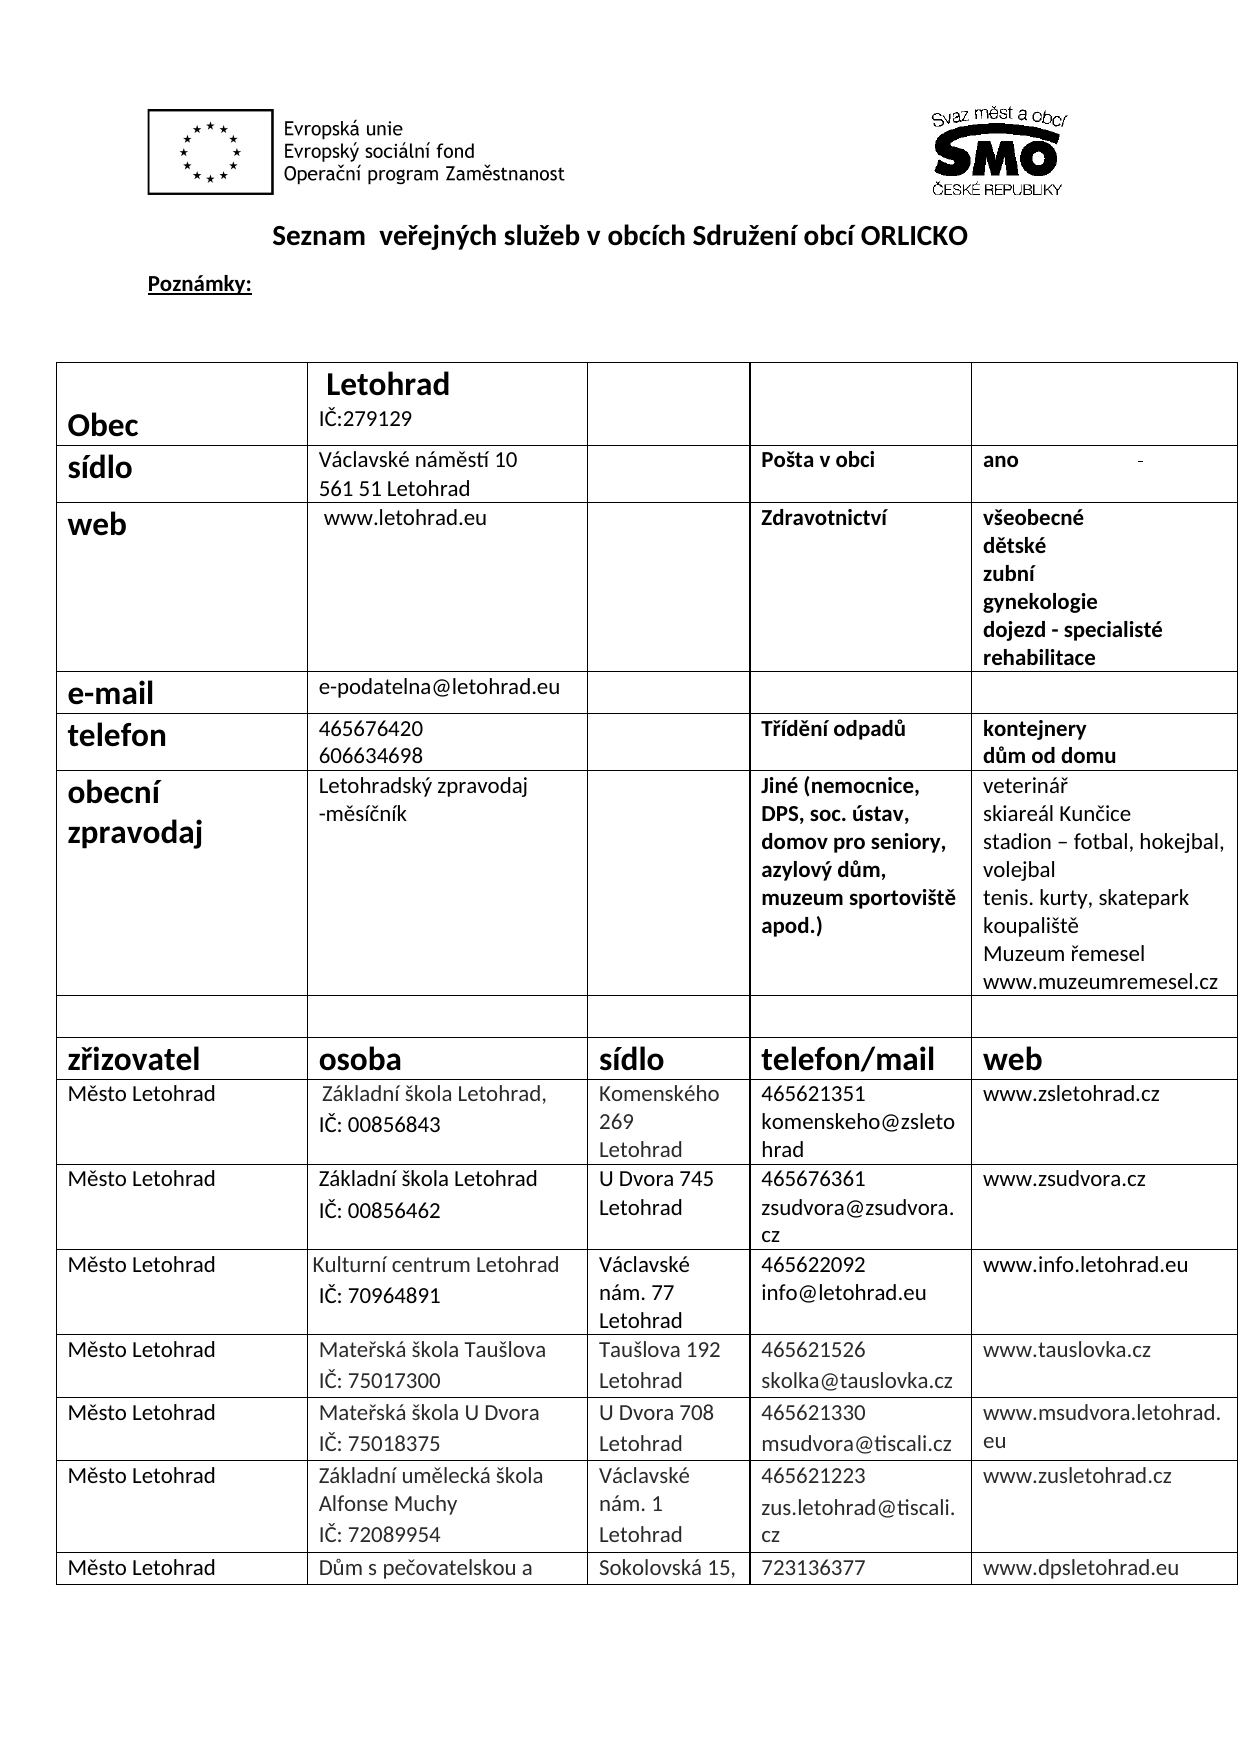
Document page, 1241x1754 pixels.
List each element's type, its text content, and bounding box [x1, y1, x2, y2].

table_cell Václavské náměstí 10 561 51 Letohrad [308, 446, 587, 502]
table_cell 465622092 info@letohrad.eu [751, 1250, 971, 1334]
table_cell U Dvora 708 Letohrad [588, 1398, 749, 1460]
picture [931, 106, 1068, 195]
table_cell 465676420 606634698 [308, 714, 587, 770]
table_cell veterinář skiareál Kunčice stadion – fotbal, hokejbal, volejbal tenis. kurty, skatepark koupaliště Muzeum řemesel www.muzeumremesel.cz [972, 771, 1237, 995]
table_cell Taušlova 192 Letohrad [588, 1335, 749, 1397]
table_cell [308, 996, 587, 1037]
table_header Letohrad IČ:279129 [308, 363, 587, 444]
table_cell www.zusletohrad.cz [972, 1461, 1237, 1552]
table_cell Kulturní centrum Letohrad IČ: 70964891 [308, 1250, 587, 1334]
table_cell [972, 996, 1237, 1037]
table_cell Jiné (nemocnice, DPS, soc. ústav, domov pro seniory, azylový dům, muzeum sportoviště apod.) [751, 771, 971, 995]
table_cell sídlo [588, 1038, 749, 1078]
table_cell e-podatelna@letohrad.eu [308, 672, 587, 713]
table_cell 465621526 skolka@tauslovka.cz [751, 1335, 971, 1397]
table_cell 465621330 msudvora@tiscali.cz [751, 1398, 971, 1460]
table_cell [588, 503, 749, 671]
table_cell obecní zpravodaj [57, 771, 307, 995]
table_cell Město Letohrad [57, 1398, 307, 1460]
table_cell Letohradský zpravodaj -měsíčník [308, 771, 587, 995]
table_cell web [972, 1038, 1237, 1078]
table_cell Václavské nám. 1 Letohrad [588, 1461, 749, 1552]
table_header Obec [57, 363, 307, 444]
table_cell [588, 714, 749, 770]
table_cell Město Letohrad [57, 1461, 307, 1552]
table_cell Václavské nám. 77 Letohrad [588, 1250, 749, 1334]
table_cell 723136377 marie.kubistova@letohrad.eu [751, 1553, 971, 1584]
table_cell web [57, 503, 307, 671]
table_cell 465621351 komenskeho@zsletohrad [751, 1080, 971, 1163]
table_cell [972, 672, 1237, 713]
table_cell www.zsletohrad.cz [972, 1080, 1237, 1163]
table_cell [57, 996, 307, 1037]
table_cell Pošta v obci [751, 446, 971, 502]
table_cell [588, 446, 749, 502]
table_cell všeobecné dětské zubní gynekologie dojezd - specialisté rehabilitace [972, 503, 1237, 671]
table_cell www.zsudvora.cz [972, 1165, 1237, 1249]
table_header [751, 363, 971, 444]
table_cell osoba [308, 1038, 587, 1078]
picture [147, 109, 565, 195]
table_cell Město Letohrad [57, 1080, 307, 1163]
table_cell Město Letohrad [57, 1165, 307, 1249]
table_cell www.info.letohrad.eu [972, 1250, 1237, 1334]
table_cell e-mail [57, 672, 307, 713]
table_cell telefon [57, 714, 307, 770]
table_cell www.msudvora.letohrad.eu [972, 1398, 1237, 1460]
table_cell [588, 996, 749, 1037]
table_cell Základní umělecká škola Alfonse Muchy IČ: 72089954 [308, 1461, 587, 1552]
table_cell 465621223 zus.letohrad@tiscali.cz [751, 1461, 971, 1552]
table_cell telefon/mail [751, 1038, 971, 1078]
table_cell kontejnery dům od domu [972, 714, 1237, 770]
table_cell Město Letohrad [57, 1553, 307, 1584]
table_cell Mateřská škola Taušlova IČ: 75017300 [308, 1335, 587, 1397]
table_cell [751, 672, 971, 713]
table_cell Třídění odpadů [751, 714, 971, 770]
table_cell zřizovatel [57, 1038, 307, 1078]
table_header [588, 363, 749, 444]
table_cell www.tauslovka.cz [972, 1335, 1237, 1397]
table_cell Základní škola Letohrad, IČ: 00856843 [308, 1080, 587, 1163]
table_cell sídlo [57, 446, 307, 502]
table_cell Město Letohrad [57, 1335, 307, 1397]
table_cell www.letohrad.eu [308, 503, 587, 671]
table_cell Město Letohrad [57, 1250, 307, 1334]
table_cell [588, 672, 749, 713]
table_cell ano [972, 446, 1237, 502]
table_cell Komenského 269 Letohrad [588, 1080, 749, 1163]
table_cell [588, 771, 749, 995]
table_cell www.dpsletohrad.eu [972, 1553, 1237, 1584]
table_cell [751, 996, 971, 1037]
table_cell Sokolovská 15, 16 [588, 1553, 749, 1584]
table_cell Základní škola Letohrad IČ: 00856462 [308, 1165, 587, 1249]
table_cell Dům s pečovatelskou a zdravotní službou [308, 1553, 587, 1584]
text Poznámky: [148, 269, 1092, 297]
table_cell Zdravotnictví [751, 503, 971, 671]
table_cell U Dvora 745 Letohrad [588, 1165, 749, 1249]
table_header [972, 363, 1237, 444]
table_cell Mateřská škola U Dvora IČ: 75018375 [308, 1398, 587, 1460]
table_cell 465676361 zsudvora@zsudvora.cz [751, 1165, 971, 1249]
